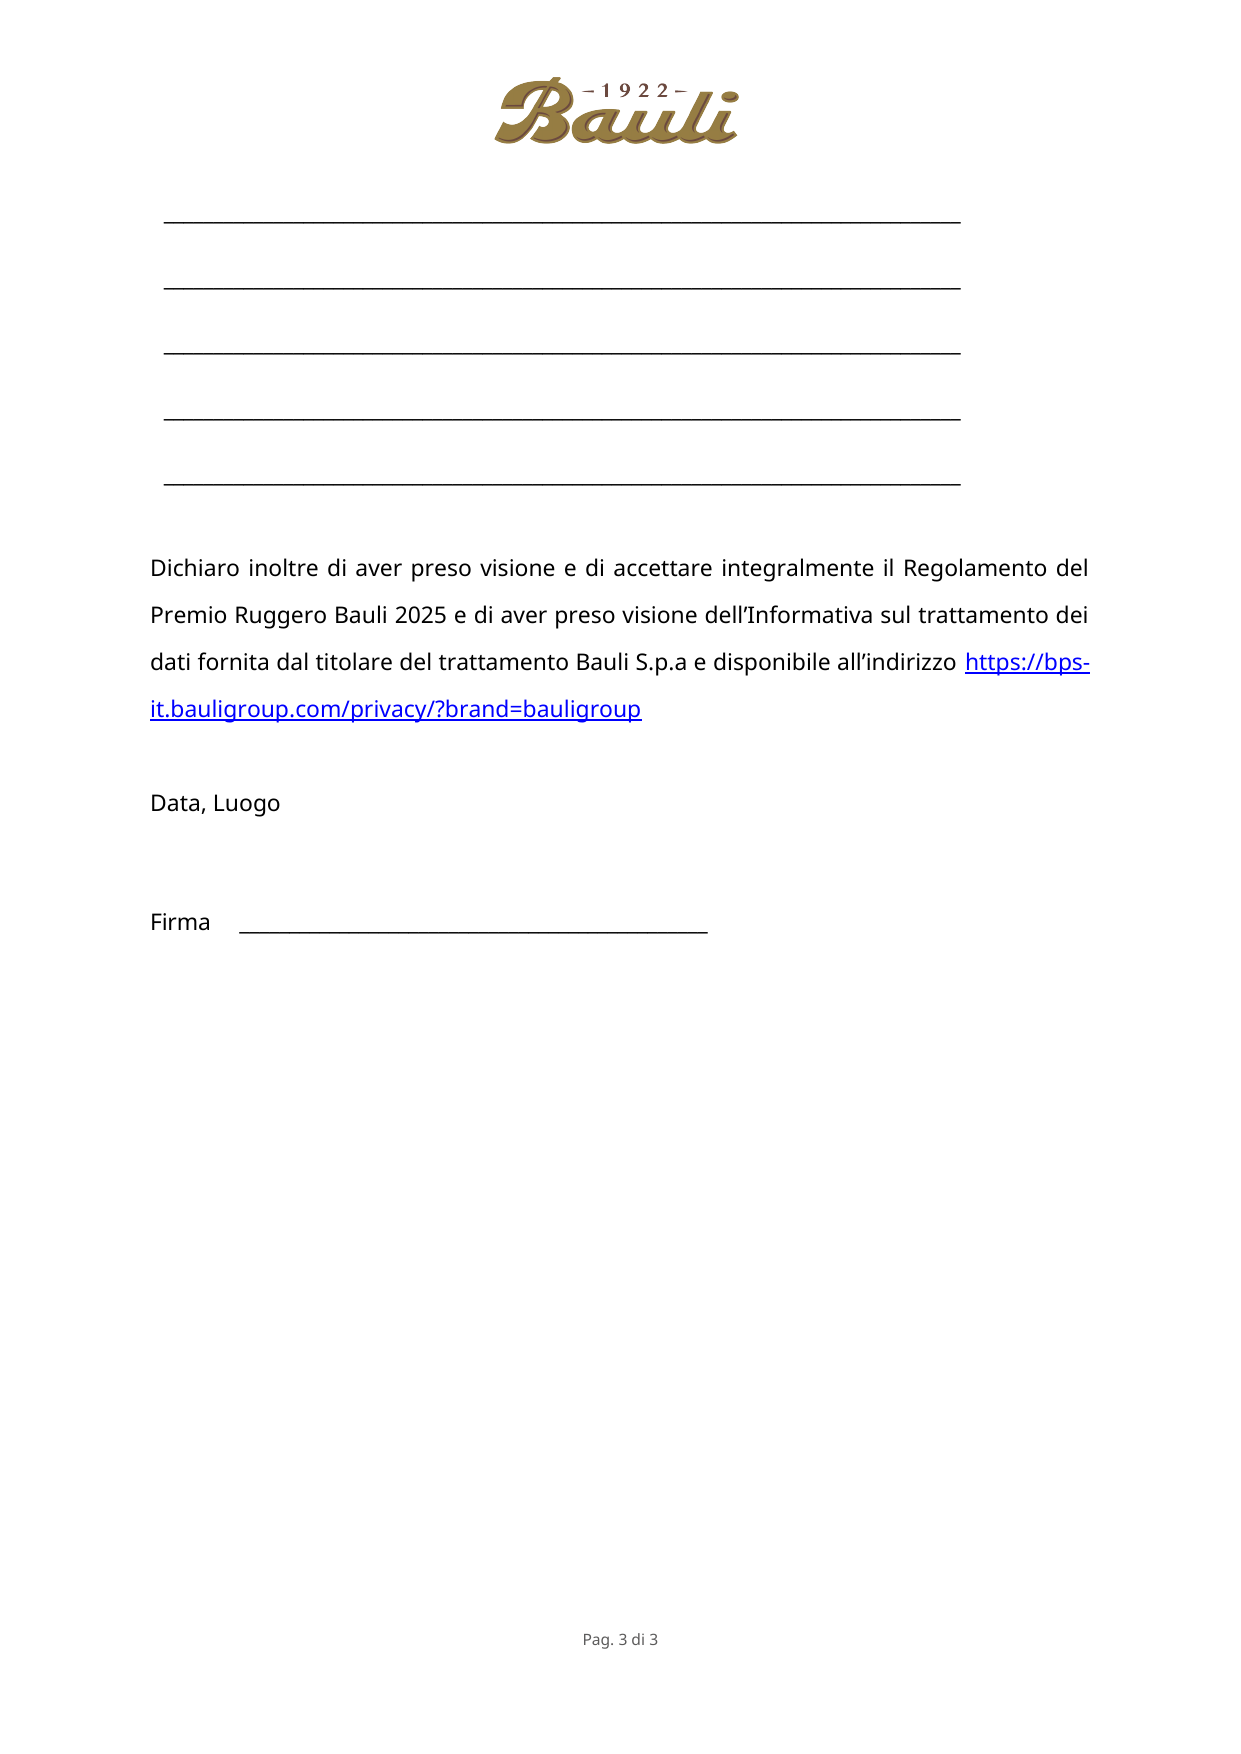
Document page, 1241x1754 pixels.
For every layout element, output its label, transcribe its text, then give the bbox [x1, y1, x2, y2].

text Data, Luogo [150, 786, 1090, 818]
text ________________________________________________________________________________ [164, 393, 1074, 424]
text Firma _______________________________________________ [150, 906, 1090, 937]
text ________________________________________________________________________________ [164, 327, 1074, 358]
text Dichiaro inoltre di aver preso visione e di accettare integralmente il Regolamento del Premio Ruggero Bauli 2025 e di aver preso visione dell’Informativa sul trattamento dei dati fornita dal titolare del trattamento Bauli S.p.a e disponibile all’indirizzo https://bps-it.bauligroup.com/privacy/?brand=bauligroup [150, 552, 1090, 724]
text ________________________________________________________________________________ [164, 261, 1074, 293]
text ________________________________________________________________________________ [164, 196, 1074, 227]
text ________________________________________________________________________________ [164, 458, 1074, 489]
picture [494, 77, 739, 144]
